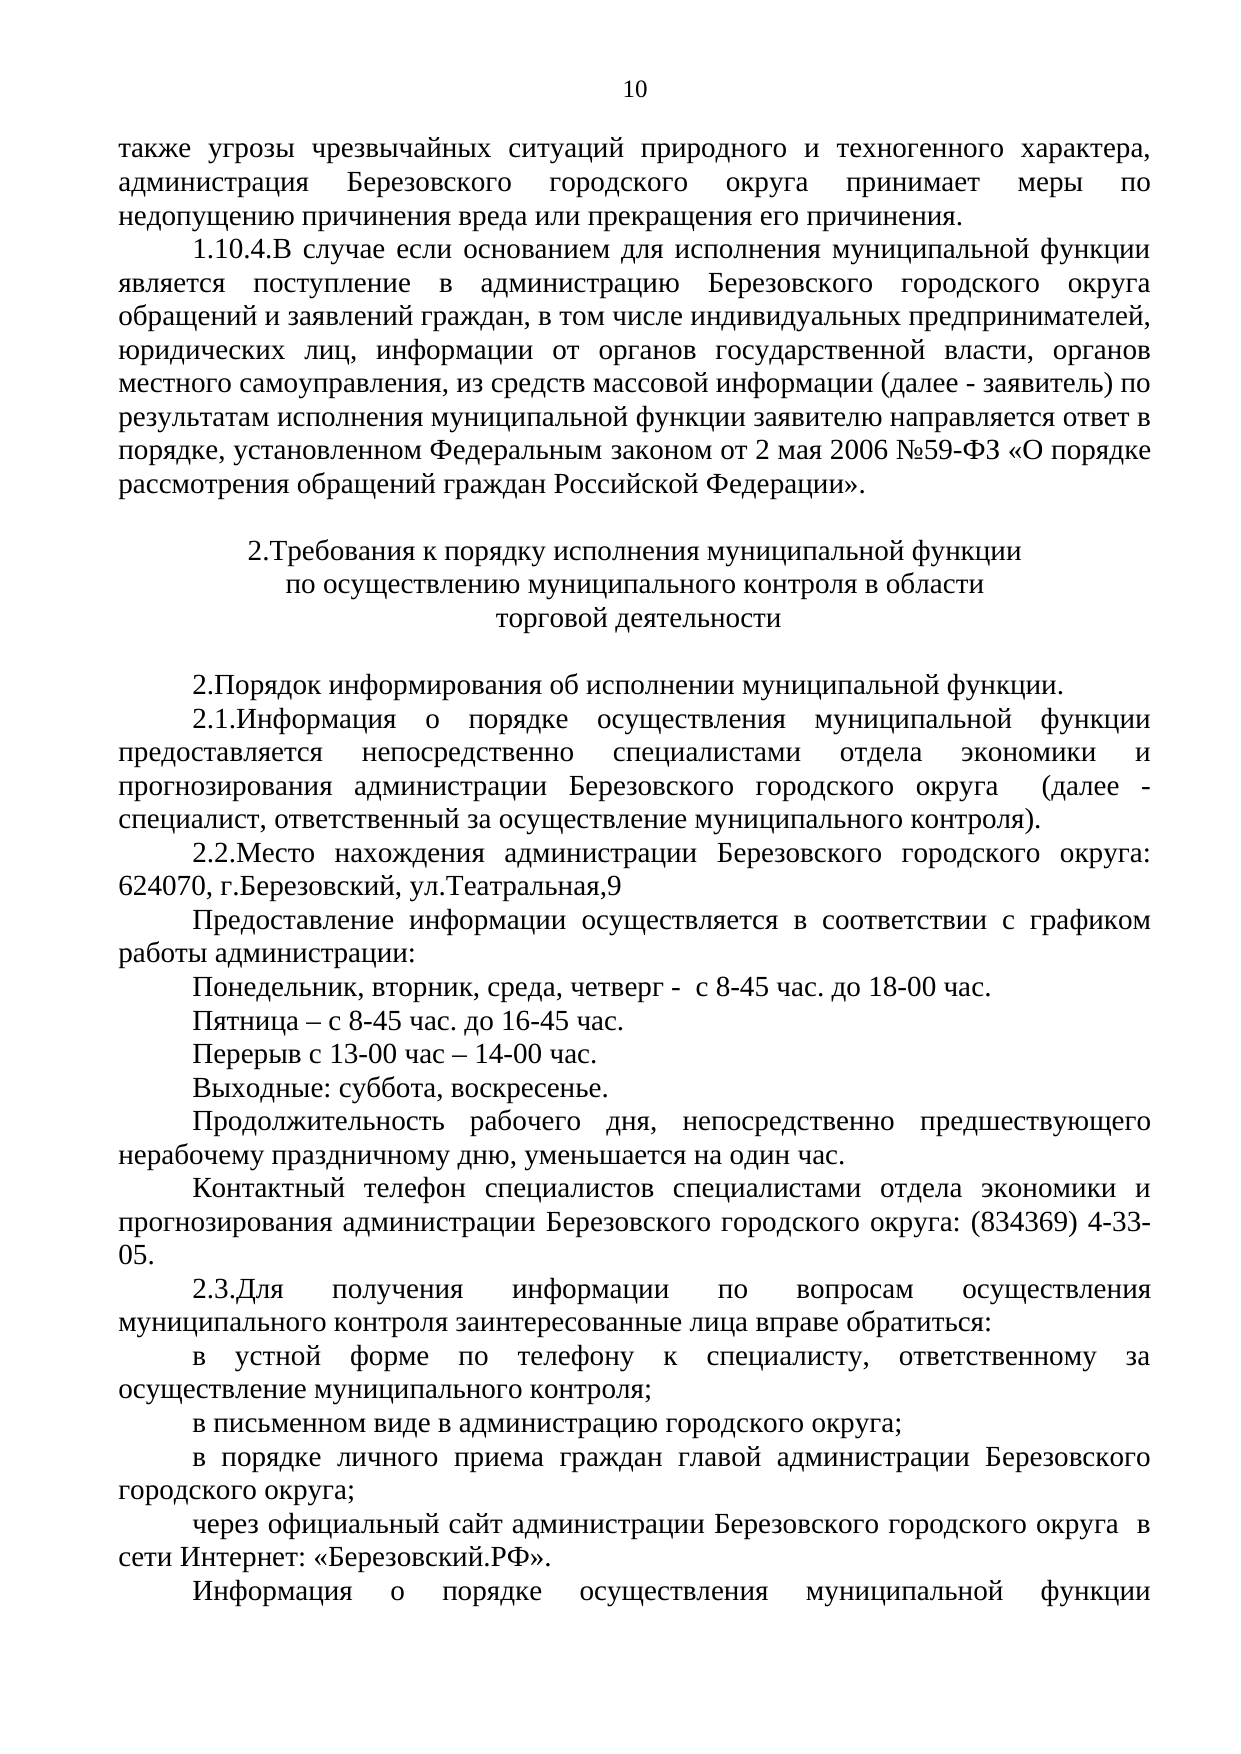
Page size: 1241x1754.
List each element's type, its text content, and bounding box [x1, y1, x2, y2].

text 2.Порядок информирования об исполнении муниципальной функции. [118, 667, 1152, 701]
text Контактный телефон специалистов специалистами отдела экономики и прогнозирования администрации Березовского городского округа: (834369) 4-33-05. [118, 1170, 1152, 1271]
text 2.3.Для получения информации по вопросам осуществления муниципального контроля заинтересованные лица вправе обратиться: [118, 1271, 1152, 1338]
text Продолжительность рабочего дня, непосредственно предшествующего нерабочему праздничному дню, уменьшается на один час. [118, 1103, 1152, 1170]
text 1.10.4.В случае если основанием для исполнения муниципальной функции является поступление в администрацию Березовского городского округа обращений и заявлений граждан, в том числе индивидуальных предпринимателей, юридических лиц, информации от органов государственной власти, органов местного самоуправления, из средств массовой информации (далее - заявитель) по результатам исполнения муниципальной функции заявителю направляется ответ в порядке, установленном Федеральным законом от 2 мая 2006 №59-ФЗ «О порядке рассмотрения обращений граждан Российской Федерации». [118, 231, 1152, 499]
text в устной форме по телефону к специалисту, ответственному за осуществление муниципального контроля; [118, 1338, 1152, 1405]
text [118, 131, 1152, 231]
text Пятница – с 8-45 час. до 16-45 час. [118, 1003, 1152, 1036]
text в письменном виде в администрацию городского округа; [118, 1405, 1152, 1439]
text Перерыв с 13-00 час – 14-00 час. [118, 1036, 1152, 1070]
text Выходные: суббота, воскресенье. [118, 1070, 1152, 1103]
text по осуществлению муниципального контроля в области [118, 567, 1152, 600]
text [118, 1573, 1152, 1606]
text Понедельник, вторник, среда, четверг - с 8-45 час. до 18-00 час. [118, 969, 1152, 1003]
text 2.Требования к порядку исполнения муниципальной функции [118, 533, 1152, 567]
text торговой деятельности [118, 600, 1152, 634]
text в порядке личного приема граждан главой администрации Березовского городского округа; [118, 1439, 1152, 1506]
text через официальный сайт администрации Березовского городского округа в сети Интернет: «Березовский.РФ». [118, 1506, 1152, 1573]
text 2.2.Место нахождения администрации Березовского городского округа: 624070, г.Березовский, ул.Театральная,9 [118, 835, 1152, 902]
text Предоставление информации осуществляется в соответствии с графиком работы администрации: [118, 902, 1152, 969]
text 2.1.Информация о порядке осуществления муниципальной функции предоставляется непосредственно специалистами отдела экономики и прогнозирования администрации Березовского городского округа (далее - специалист, ответственный за осуществление муниципального контроля). [118, 701, 1152, 835]
